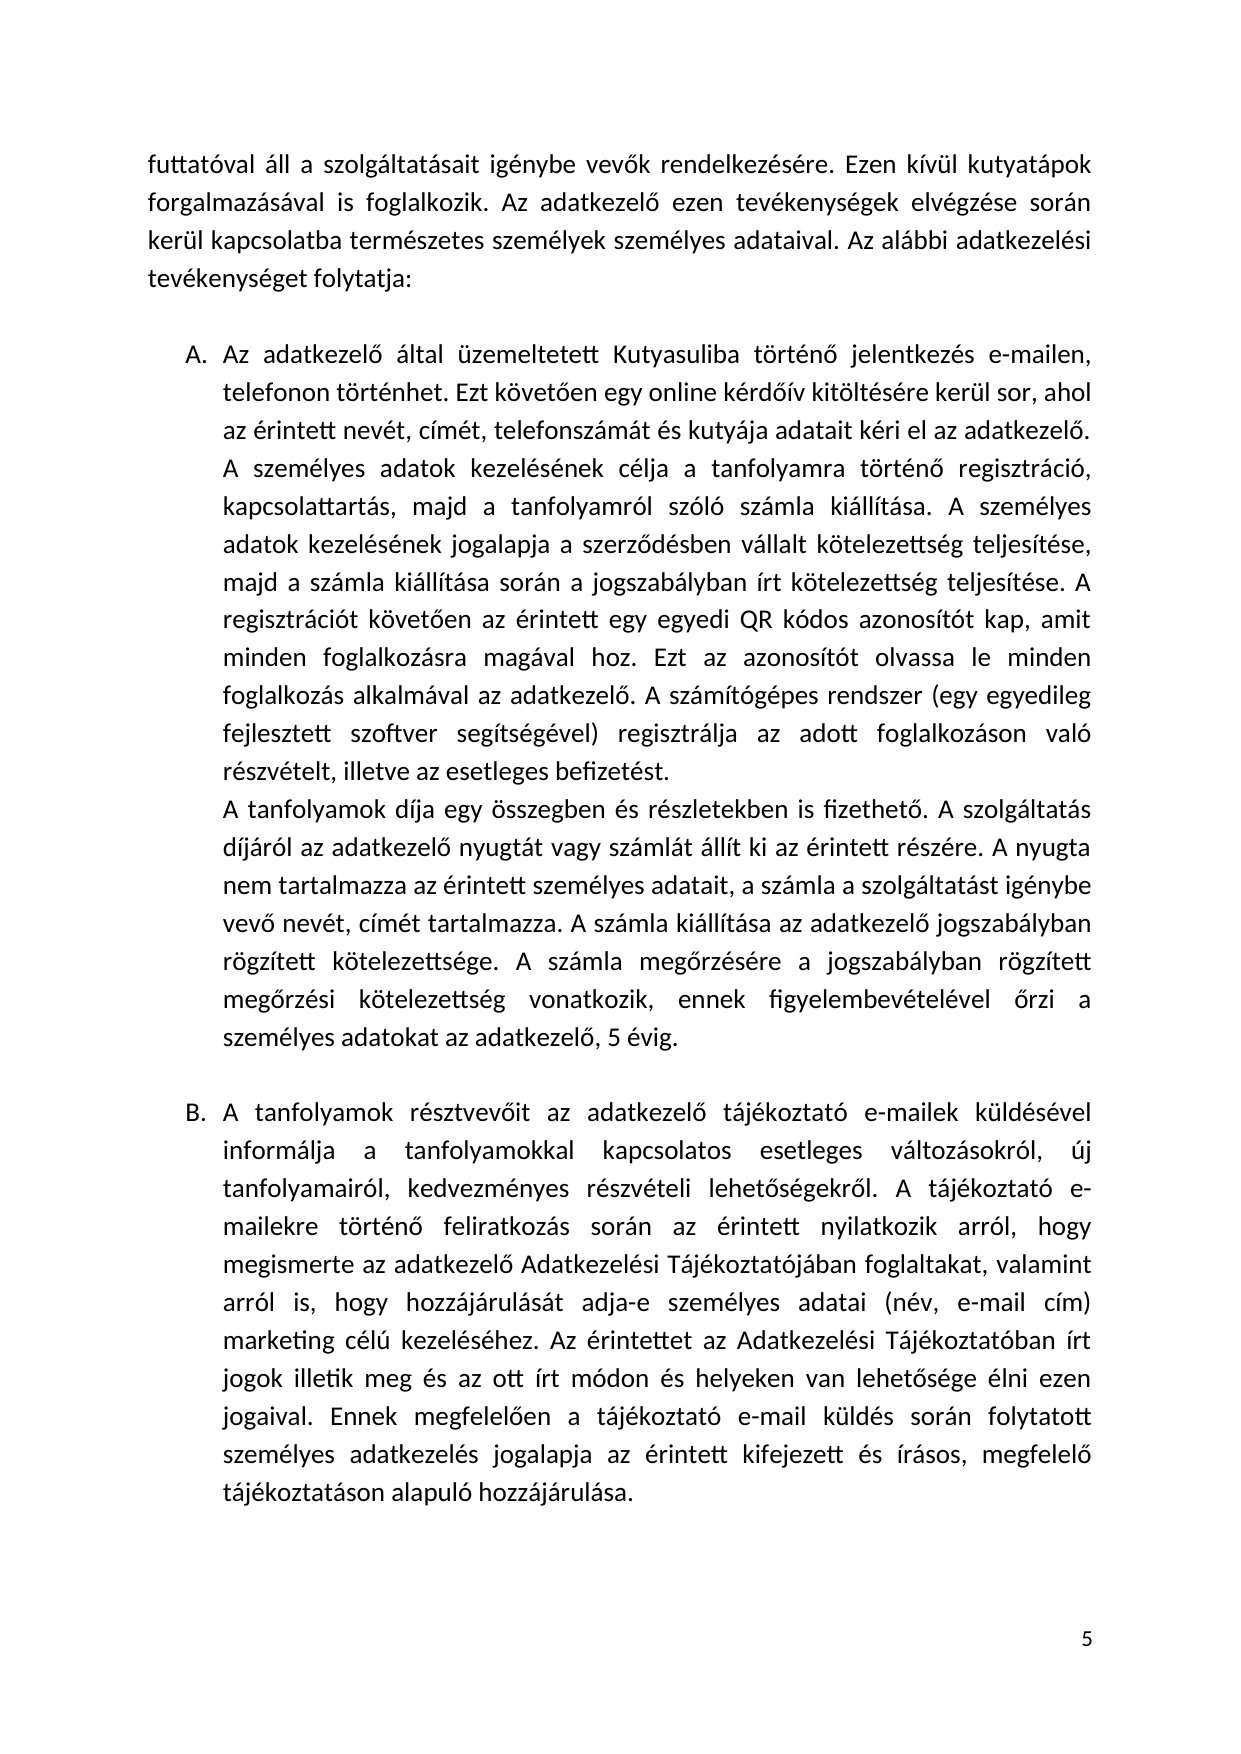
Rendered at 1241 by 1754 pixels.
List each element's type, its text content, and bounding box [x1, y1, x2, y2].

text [148, 148, 1093, 294]
list A tanfolyamok résztvevőit az adatkezelő tájékoztató e-mailek küldésével informálja a tanfolyamokkal kapcsolatos esetleges változásokról, új tanfolyamairól, kedvezményes részvételi lehetőségekről. A tájékoztató e-mailekre történő feliratkozás során az érintett nyilatkozik arról, hogy megismerte az adatkezelő Adatkezelési Tájékoztatójában foglaltakat, valamint arról is, hogy hozzájárulását adja-e személyes adatai (név, e-mail cím) marketing célú kezeléséhez. Az érintettet az Adatkezelési Tájékoztatóban írt jogok illetik meg és az ott írt módon és helyeken van lehetősége élni ezen jogaival. Ennek megfelelően a tájékoztató e-mail küldés során folytatott személyes adatkezelés jogalapja az érintett kifejezett és írásos, megfelelő tájékoztatáson alapuló hozzájárulása. [185, 1096, 1093, 1508]
text A tanfolyamok díja egy összegben és részletekben is fizethető. A szolgáltatás díjáról az adatkezelő nyugtát vagy számlát állít ki az érintett részére. A nyugta nem tartalmazza az érintett személyes adatait, a számla a szolgáltatást igénybe vevő nevét, címét tartalmazza. A számla kiállítása az adatkezelő jogszabályban rögzített kötelezettsége. A számla megőrzésére a jogszabályban rögzített megőrzési kötelezettség vonatkozik, ennek figyelembevételével őrzi a személyes adatokat az adatkezelő, 5 évig. [223, 792, 1093, 1053]
list Az adatkezelő által üzemeltetett Kutyasuliba történő jelentkezés e-mailen, telefonon történhet. Ezt követően egy online kérdőív kitöltésére kerül sor, ahol az érintett nevét, címét, telefonszámát és kutyája adatait kéri el az adatkezelő. A személyes adatok kezelésének célja a tanfolyamra történő regisztráció, kapcsolattartás, majd a tanfolyamról szóló számla kiállítása. A személyes adatok kezelésének jogalapja a szerződésben vállalt kötelezettség teljesítése, majd a számla kiállítása során a jogszabályban írt kötelezettség teljesítése. A regisztrációt követően az érintett egy egyedi QR kódos azonosítót kap, amit minden foglalkozásra magával hoz. Ezt az azonosítót olvassa le minden foglalkozás alkalmával az adatkezelő. A számítógépes rendszer (egy egyedileg fejlesztett szoftver segítségével) regisztrálja az adott foglalkozáson való részvételt, illetve az esetleges befizetést. [185, 337, 1093, 787]
